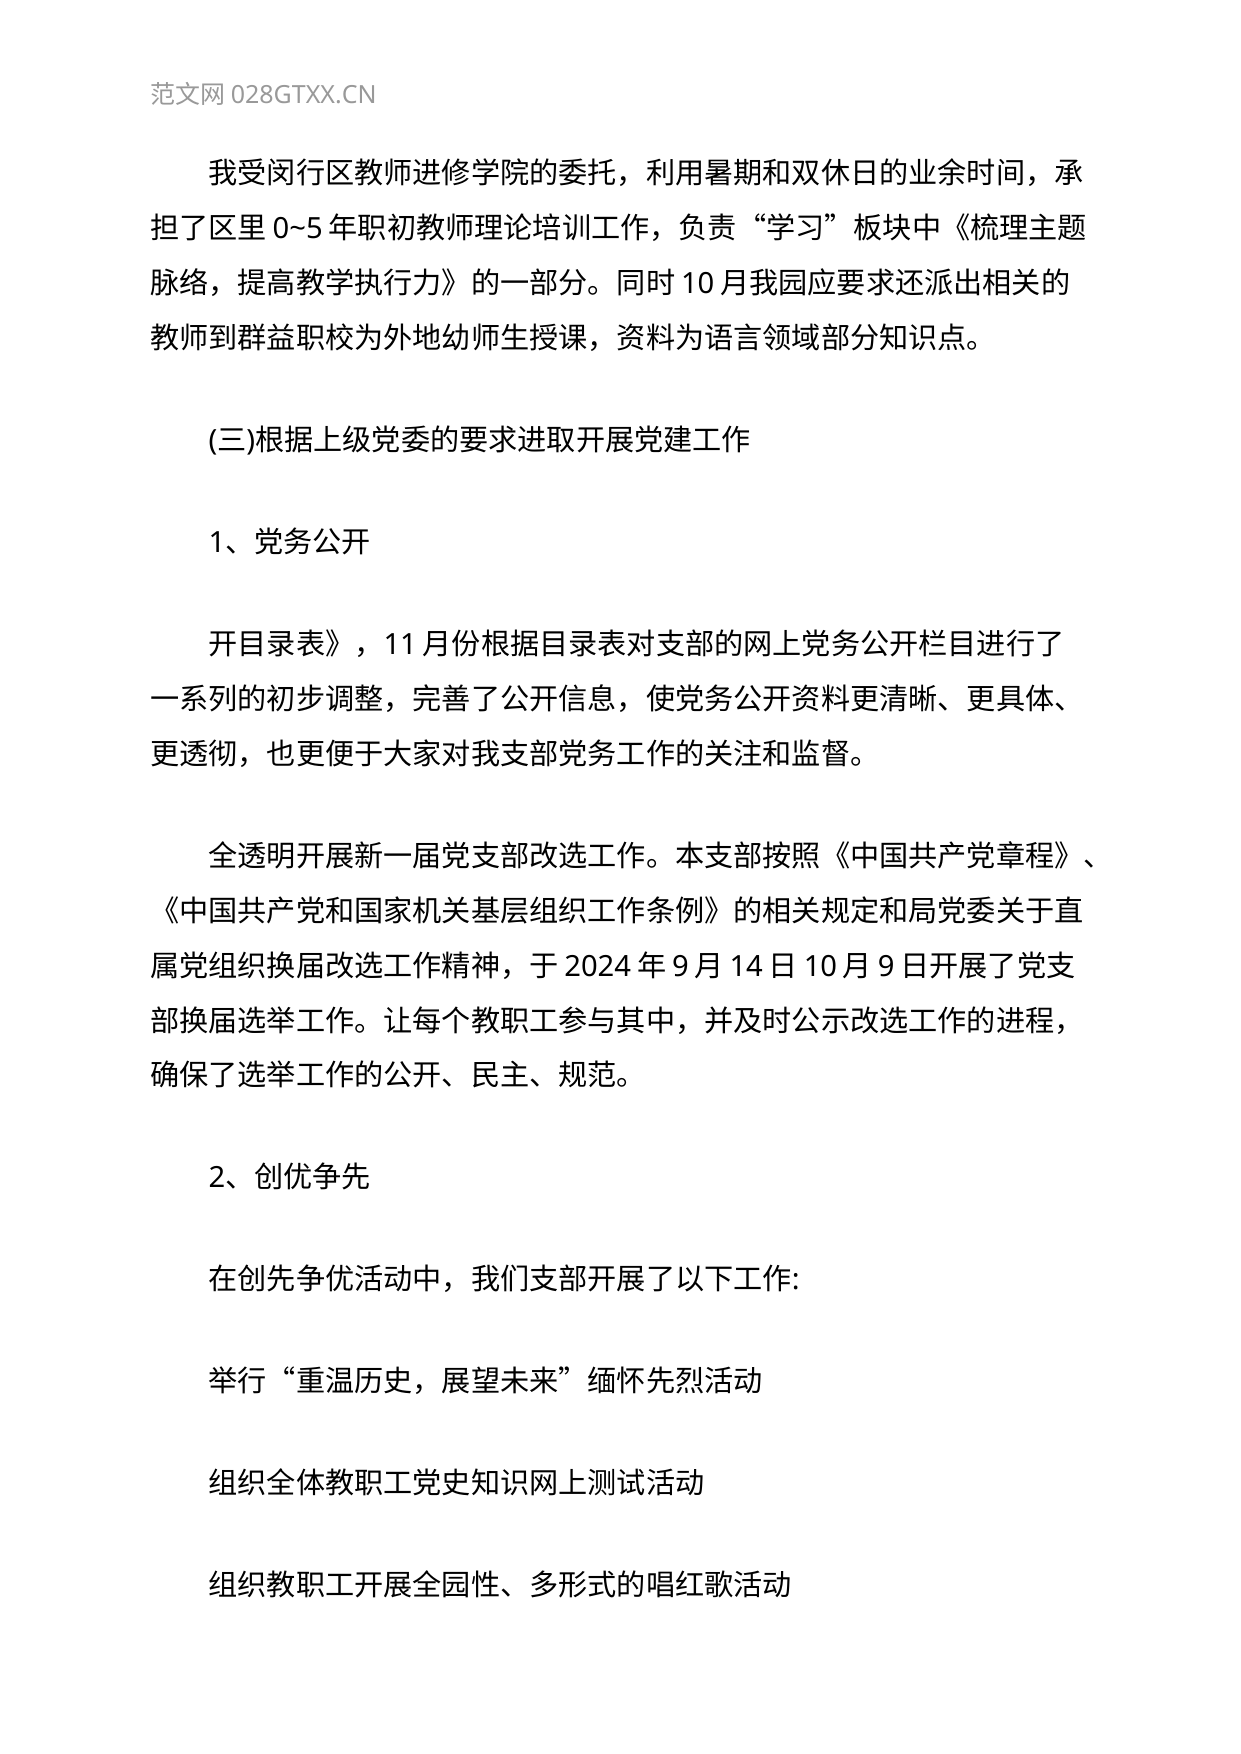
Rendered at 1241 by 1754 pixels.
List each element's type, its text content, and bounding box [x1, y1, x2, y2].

text 2、创优争先 [150, 1154, 1090, 1196]
text 组织全体教职工党史知识网上测试活动 [150, 1459, 1090, 1502]
text 我受闵行区教师进修学院的委托，利用暑期和双休日的业余时间，承担了区里0~5年职初教师理论培训工作，负责“学习”板块中《梳理主题脉络，提高教学执行力》的一部分。同时10月我园应要求还派出相关的教师到群益职校为外地幼师生授课，资料为语言领域部分知识点。 [150, 150, 1090, 357]
text 组织教职工开展全园性、多形式的唱红歌活动 [150, 1561, 1090, 1603]
text 举行“重温历史，展望未来”缅怀先烈活动 [150, 1358, 1090, 1400]
text 开目录表》，11月份根据目录表对支部的网上党务公开栏目进行了一系列的初步调整，完善了公开信息，使党务公开资料更清晰、更具体、更透彻，也更便于大家对我支部党务工作的关注和监督。 [150, 621, 1090, 773]
text 在创先争优活动中，我们支部开展了以下工作: [150, 1256, 1090, 1298]
text 1、党务公开 [150, 519, 1090, 561]
text 全透明开展新一届党支部改选工作。本支部按照《中国共产党章程》、《中国共产党和国家机关基层组织工作条例》的相关规定和局党委关于直属党组织换届改选工作精神，于2024年9月14日10月9日开展了党支部换届选举工作。让每个教职工参与其中，并及时公示改选工作的进程，确保了选举工作的公开、民主、规范。 [150, 832, 1090, 1094]
text (三)根据上级党委的要求进取开展党建工作 [150, 417, 1090, 459]
